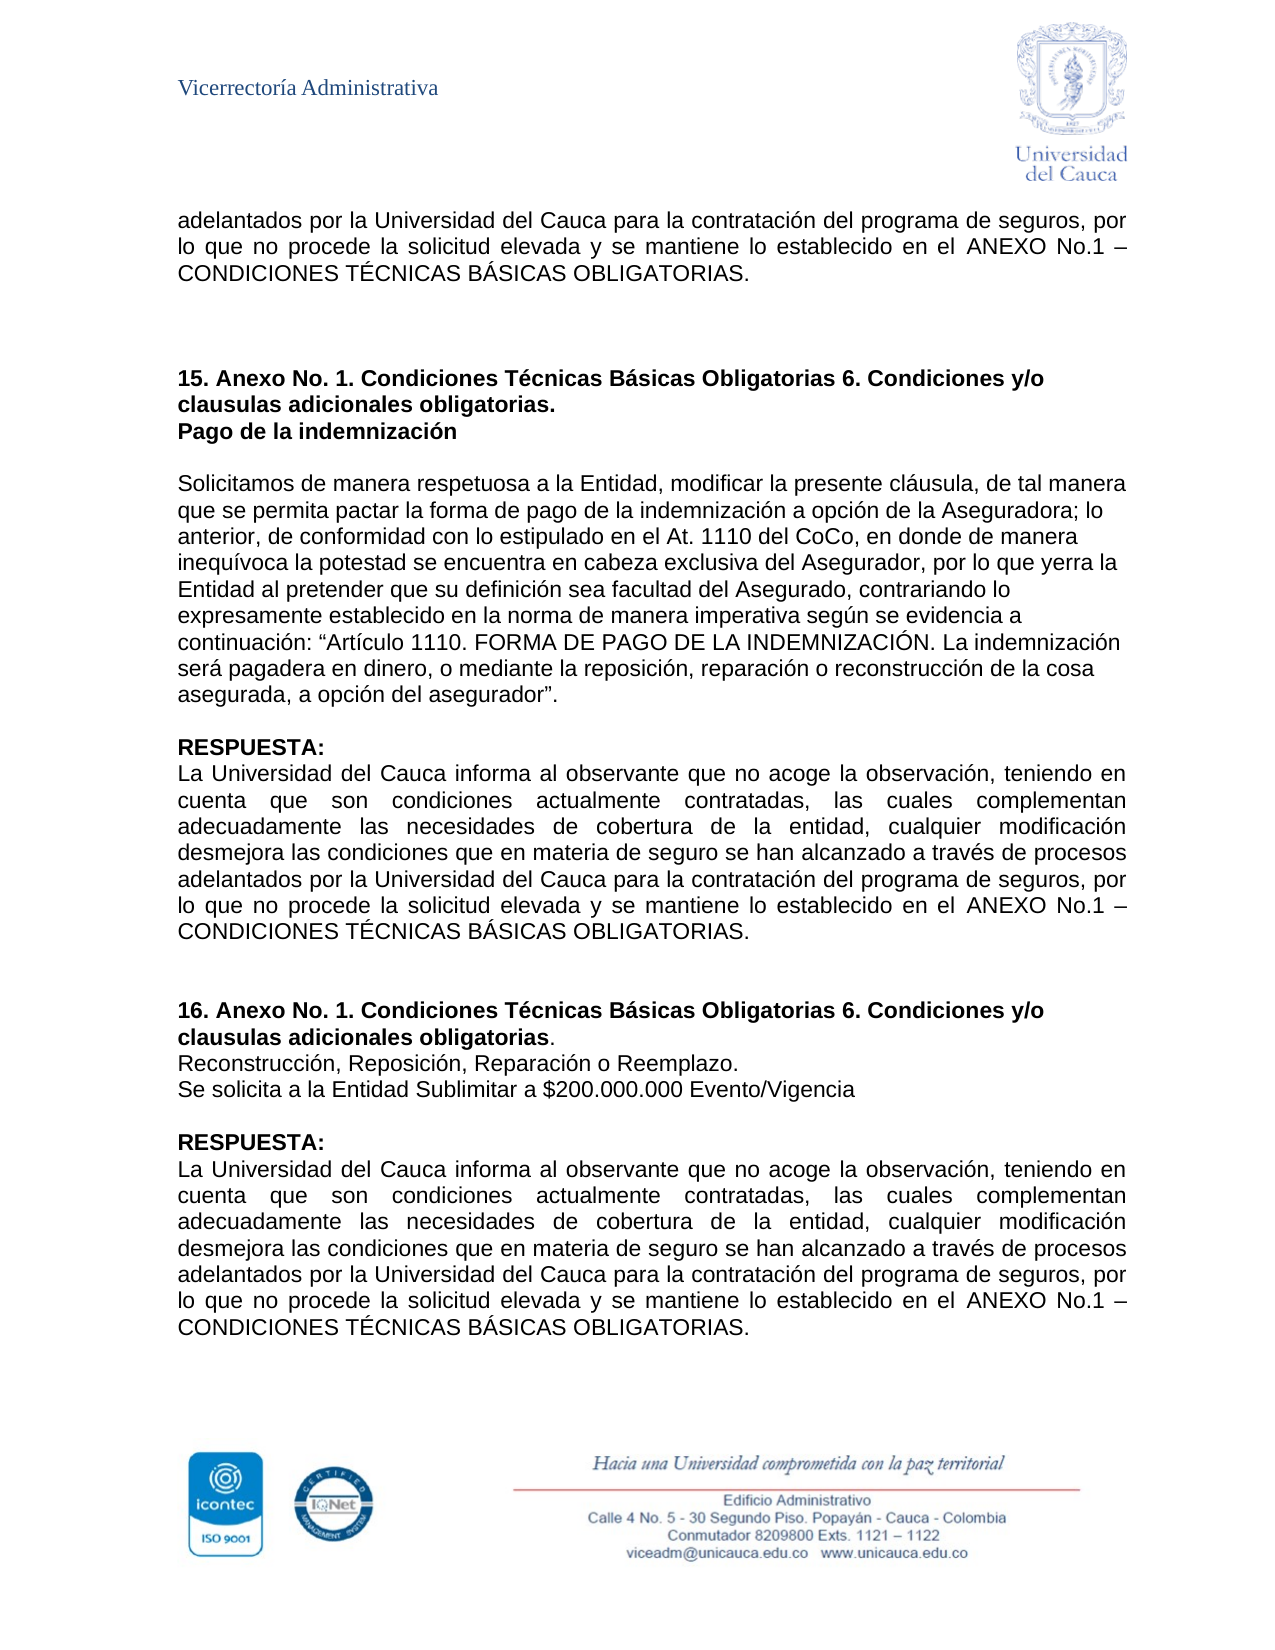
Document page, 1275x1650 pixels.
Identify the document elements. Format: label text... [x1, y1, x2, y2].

picture [177, 1438, 1099, 1571]
text Pago de la indemnización [177, 418, 1127, 444]
text RESPUESTA: [177, 734, 1127, 760]
text Reconstrucción, Reposición, Reparación o Reemplazo. [177, 1050, 1127, 1076]
text Se solicita a la Entidad Sublimitar a $200.000.000 Evento/Vigencia [177, 1076, 1127, 1103]
text RESPUESTA: [177, 1129, 1127, 1156]
picture [1015, 22, 1128, 181]
text Solicitamos de manera respetuosa a la Entidad, modificar la presente cláusula, de tal manera que se permita pactar la forma de pago de la indemnización a opción de la Aseguradora; lo anterior, de conformidad con lo estipulado en el At. 1110 del CoCo, en donde de manera inequívoca la potestad se encuentra en cabeza exclusiva del Asegurador, por lo que yerra la Entidad al pretender que su definición sea facultad del Asegurado, contrariando lo expresamente establecido en la norma de manera imperativa según se evidencia a continuación: “Artículo 1110. FORMA DE PAGO DE LA INDEMNIZACIÓN. La indemnización será pagadera en dinero, o mediante la reposición, reparación o reconstrucción de la cosa asegurada, a opción del asegurador”. [177, 470, 1127, 707]
text 15. Anexo No. 1. Condiciones Técnicas Básicas Obligatorias 6. Condiciones y/o clausulas adicionales obligatorias. [177, 365, 1127, 418]
text 16. Anexo No. 1. Condiciones Técnicas Básicas Obligatorias 6. Condiciones y/o clausulas adicionales obligatorias. [177, 997, 1127, 1050]
